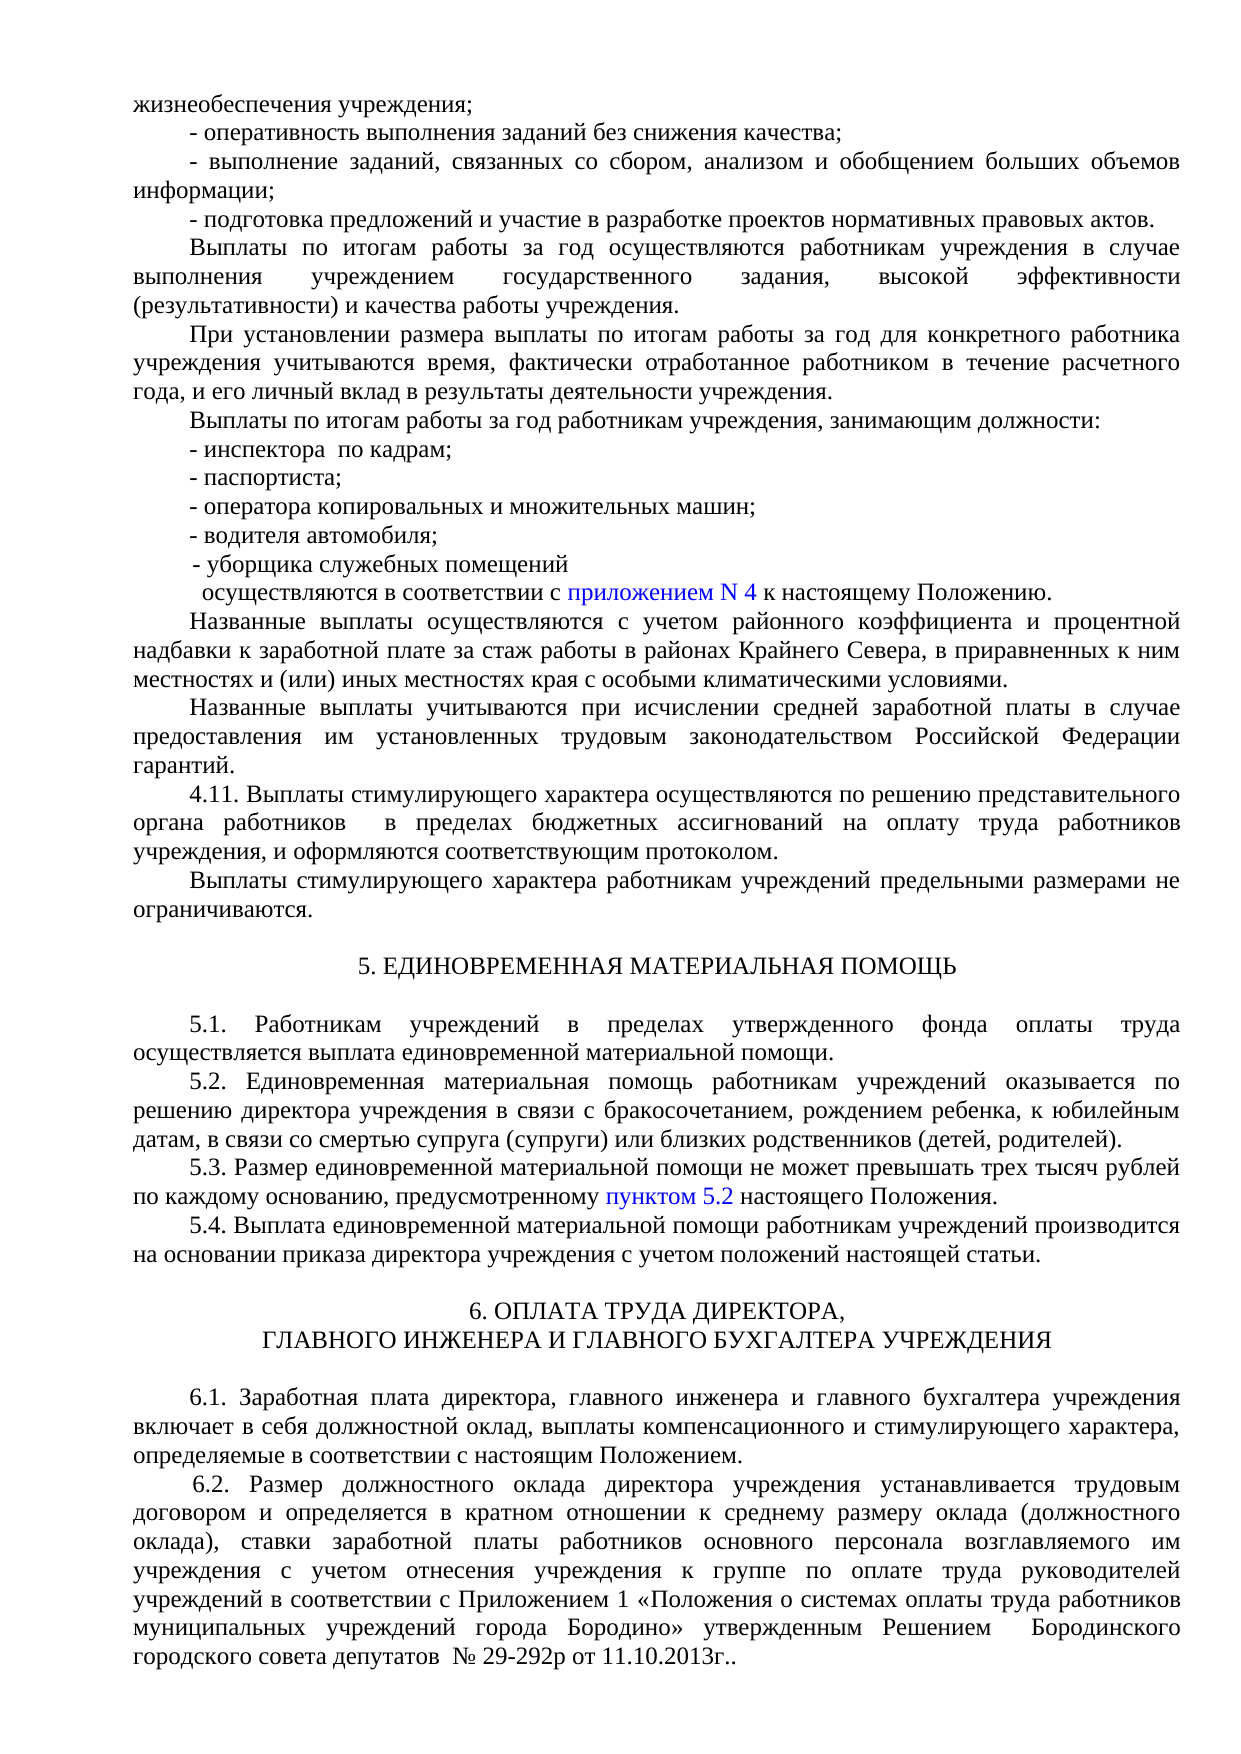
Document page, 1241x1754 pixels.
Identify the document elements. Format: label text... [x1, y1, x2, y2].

text - инспектора по кадрам; [133, 434, 1181, 462]
text 5.1. Работникам учреждений в пределах утвержденного фонда оплаты труда осуществляется выплата единовременной материальной помощи. [133, 1009, 1181, 1066]
text Выплаты стимулирующего характера работникам учреждений предельными размерами не ограничиваются. [133, 865, 1181, 922]
text 5.3. Размер единовременной материальной помощи не может превышать трех тысяч рублей по каждому основанию, предусмотренному пунктом 5.2 настоящего Положения. [133, 1152, 1181, 1210]
text - водителя автомобиля; [133, 520, 1181, 549]
text осуществляются в соответствии с приложением N 4 к настоящему Положению. [133, 577, 1181, 606]
text - оператора копировальных и множительных машин; [133, 491, 1181, 520]
text 5.4. Выплата единовременной материальной помощи работникам учреждений производится на основании приказа директора учреждения с учетом положений настоящей статьи. [133, 1210, 1181, 1267]
text Выплаты по итогам работы за год работникам учреждения, занимающим должности: [133, 405, 1181, 434]
text Названные выплаты осуществляются с учетом районного коэффициента и процентной надбавки к заработной плате за стаж работы в районах Крайнего Севера, в приравненных к ним местностях и (или) иных местностях края с особыми климатическими условиями. [133, 606, 1181, 692]
text - оперативность выполнения заданий без снижения качества; [133, 117, 1181, 146]
text - паспортиста; [133, 462, 1181, 491]
text 6. ОПЛАТА ТРУДА ДИРЕКТОРА, [133, 1296, 1181, 1325]
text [133, 89, 1181, 117]
text Выплаты по итогам работы за год осуществляются работникам учреждения в случае выполнения учреждением государственного задания, высокой эффективности (результативности) и качества работы учреждения. [133, 232, 1181, 319]
text 5.2. Единовременная материальная помощь работникам учреждений оказывается по решению директора учреждения в связи с бракосочетанием, рождением ребенка, к юбилейным датам, в связи со смертью супруга (супруги) или близких родственников (детей, родителей). [133, 1066, 1181, 1152]
text - уборщика служебных помещений [133, 549, 1181, 577]
text - подготовка предложений и участие в разработке проектов нормативных правовых актов. [133, 204, 1181, 232]
text 5. ЕДИНОВРЕМЕННАЯ МАТЕРИАЛЬНАЯ ПОМОЩЬ [133, 951, 1181, 980]
text ГЛАВНОГО ИНЖЕНЕРА И ГЛАВНОГО БУХГАЛТЕРА УЧРЕЖДЕНИЯ [133, 1325, 1181, 1354]
text 6.1. Заработная плата директора, главного инженера и главного бухгалтера учреждения включает в себя должностной оклад, выплаты компенсационного и стимулирующего характера, определяемые в соответствии с настоящим Положением. [133, 1382, 1181, 1469]
text Названные выплаты учитываются при исчислении средней заработной платы в случае предоставления им установленных трудовым законодательством Российской Федерации гарантий. [133, 692, 1181, 779]
text При установлении размера выплаты по итогам работы за год для конкретного работника учреждения учитываются время, фактически отработанное работником в течение расчетного года, и его личный вклад в результаты деятельности учреждения. [133, 319, 1181, 405]
text 4.11. Выплаты стимулирующего характера осуществляются по решению представительного органа работников в пределах бюджетных ассигнований на оплату труда работников учреждения, и оформляются соответствующим протоколом. [133, 779, 1181, 865]
text - выполнение заданий, связанных со сбором, анализом и обобщением больших объемов информации; [133, 146, 1181, 204]
text 6.2. Размер должностного оклада директора учреждения устанавливается трудовым договором и определяется в кратном отношении к среднему размеру оклада (должностного оклада), ставки заработной платы работников основного персонала возглавляемого им учреждения с учетом отнесения учреждения к группе по оплате труда руководителей учреждений в соответствии с Приложением 1 «Положения о системах оплаты труда работников муниципальных учреждений города Бородино» утвержденным Решением Бородинского городского совета депутатов № 29-292р от 11.10.2013г.. [133, 1469, 1181, 1670]
